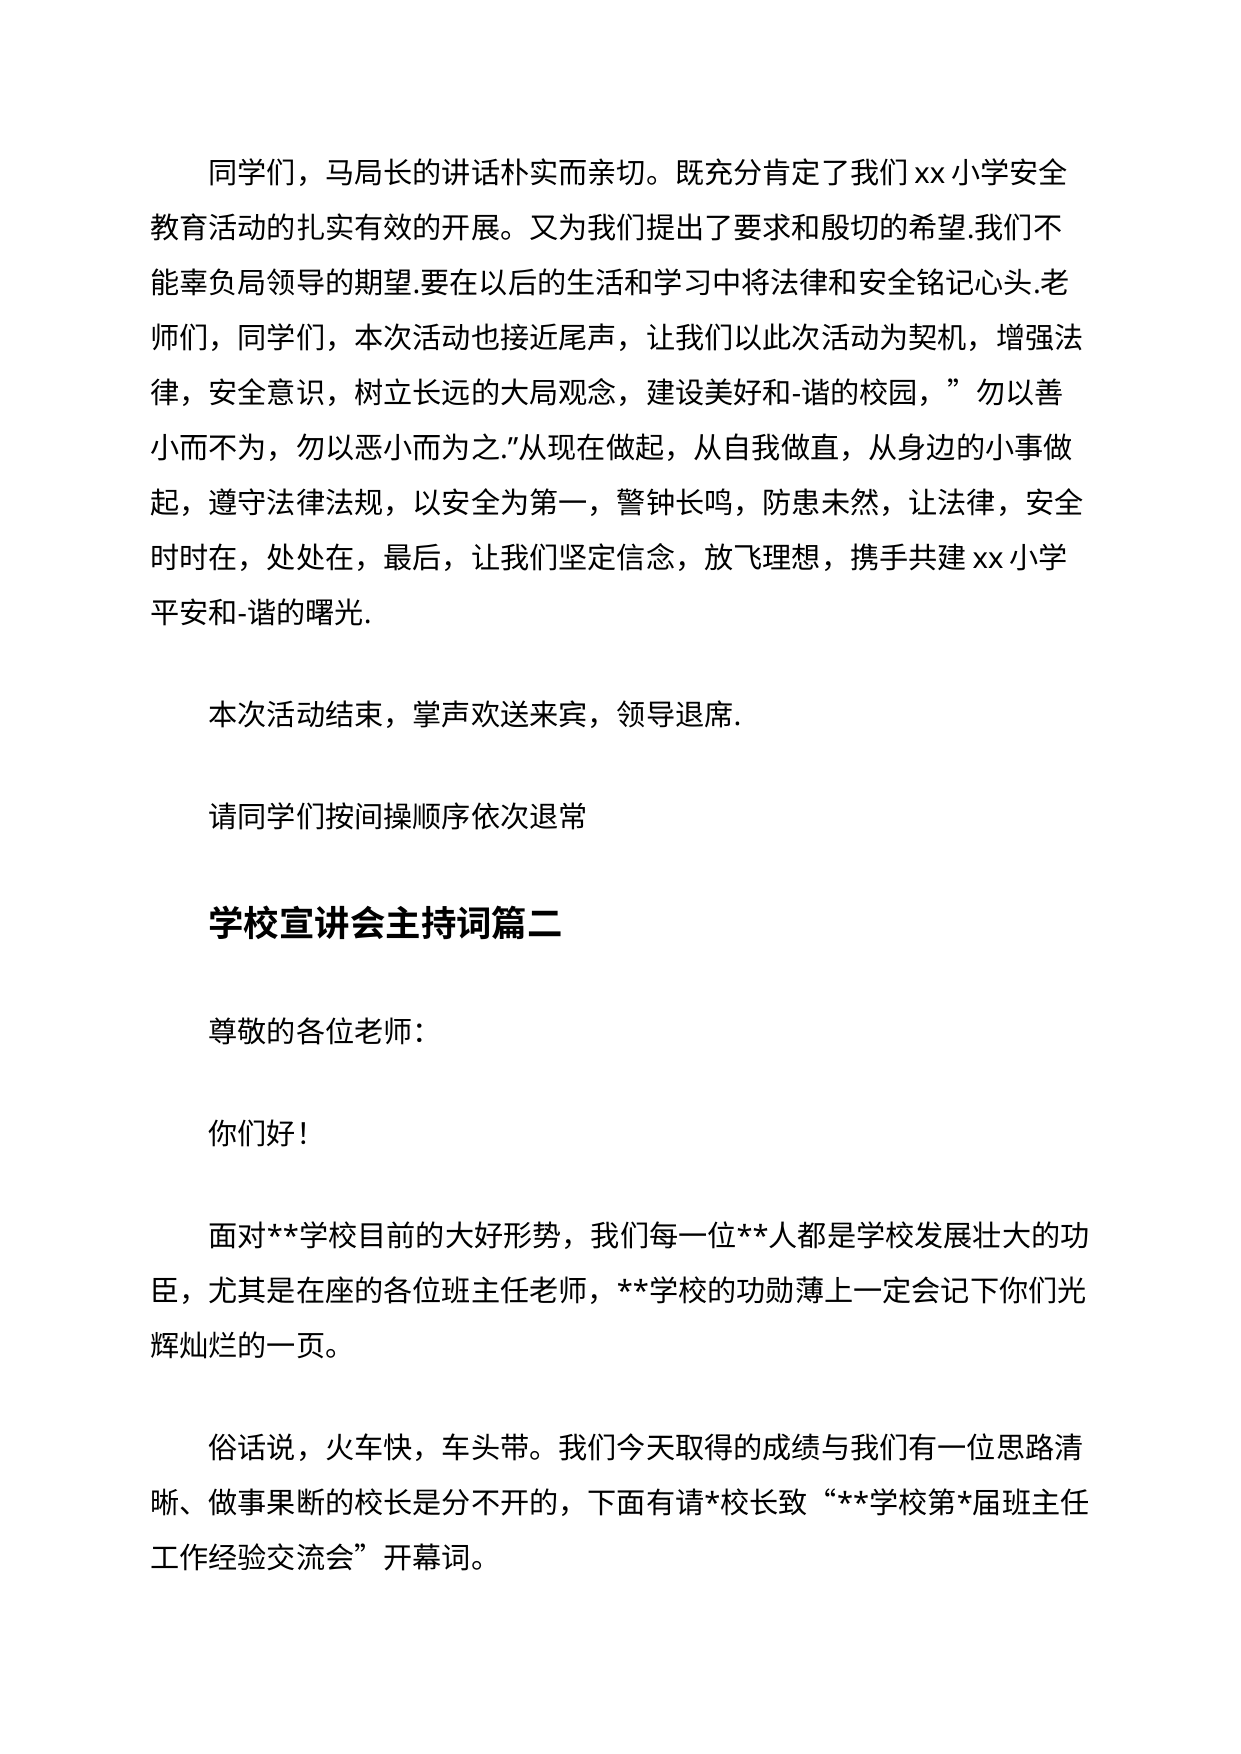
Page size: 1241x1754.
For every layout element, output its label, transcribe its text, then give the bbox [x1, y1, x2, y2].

text 同学们，马局长的讲话朴实而亲切。既充分肯定了我们xx小学安全教育活动的扎实有效的开展。又为我们提出了要求和殷切的希望.我们不能辜负局领导的期望.要在以后的生活和学习中将法律和安全铭记心头.老师们，同学们，本次活动也接近尾声，让我们以此次活动为契机，增强法律，安全意识，树立长远的大局观念，建设美好和-谐的校园，”勿以善小而不为，勿以恶小而为之.”从现在做起，从自我做直，从身边的小事做起，遵守法律法规，以安全为第一，警钟长鸣，防患未然，让法律，安全时时在，处处在，最后，让我们坚定信念，放飞理想，携手共建xx小学平安和-谐的曙光. [150, 150, 1090, 632]
text 尊敬的各位老师： [150, 1009, 1090, 1051]
text 本次活动结束，掌声欢送来宾，领导退席. [150, 692, 1090, 734]
text 俗话说，火车快，车头带。我们今天取得的成绩与我们有一位思路清晰、做事果断的校长是分不开的，下面有请*校长致“**学校第*届班主任工作经验交流会”开幕词。 [150, 1424, 1090, 1576]
text 学校宣讲会主持词篇二 [150, 896, 1090, 947]
text 请同学们按间操顺序依次退常 [150, 794, 1090, 836]
text 你们好！ [150, 1111, 1090, 1153]
text 面对**学校目前的大好形势，我们每一位**人都是学校发展壮大的功臣，尤其是在座的各位班主任老师，**学校的功勋薄上一定会记下你们光辉灿烂的一页。 [150, 1212, 1090, 1365]
